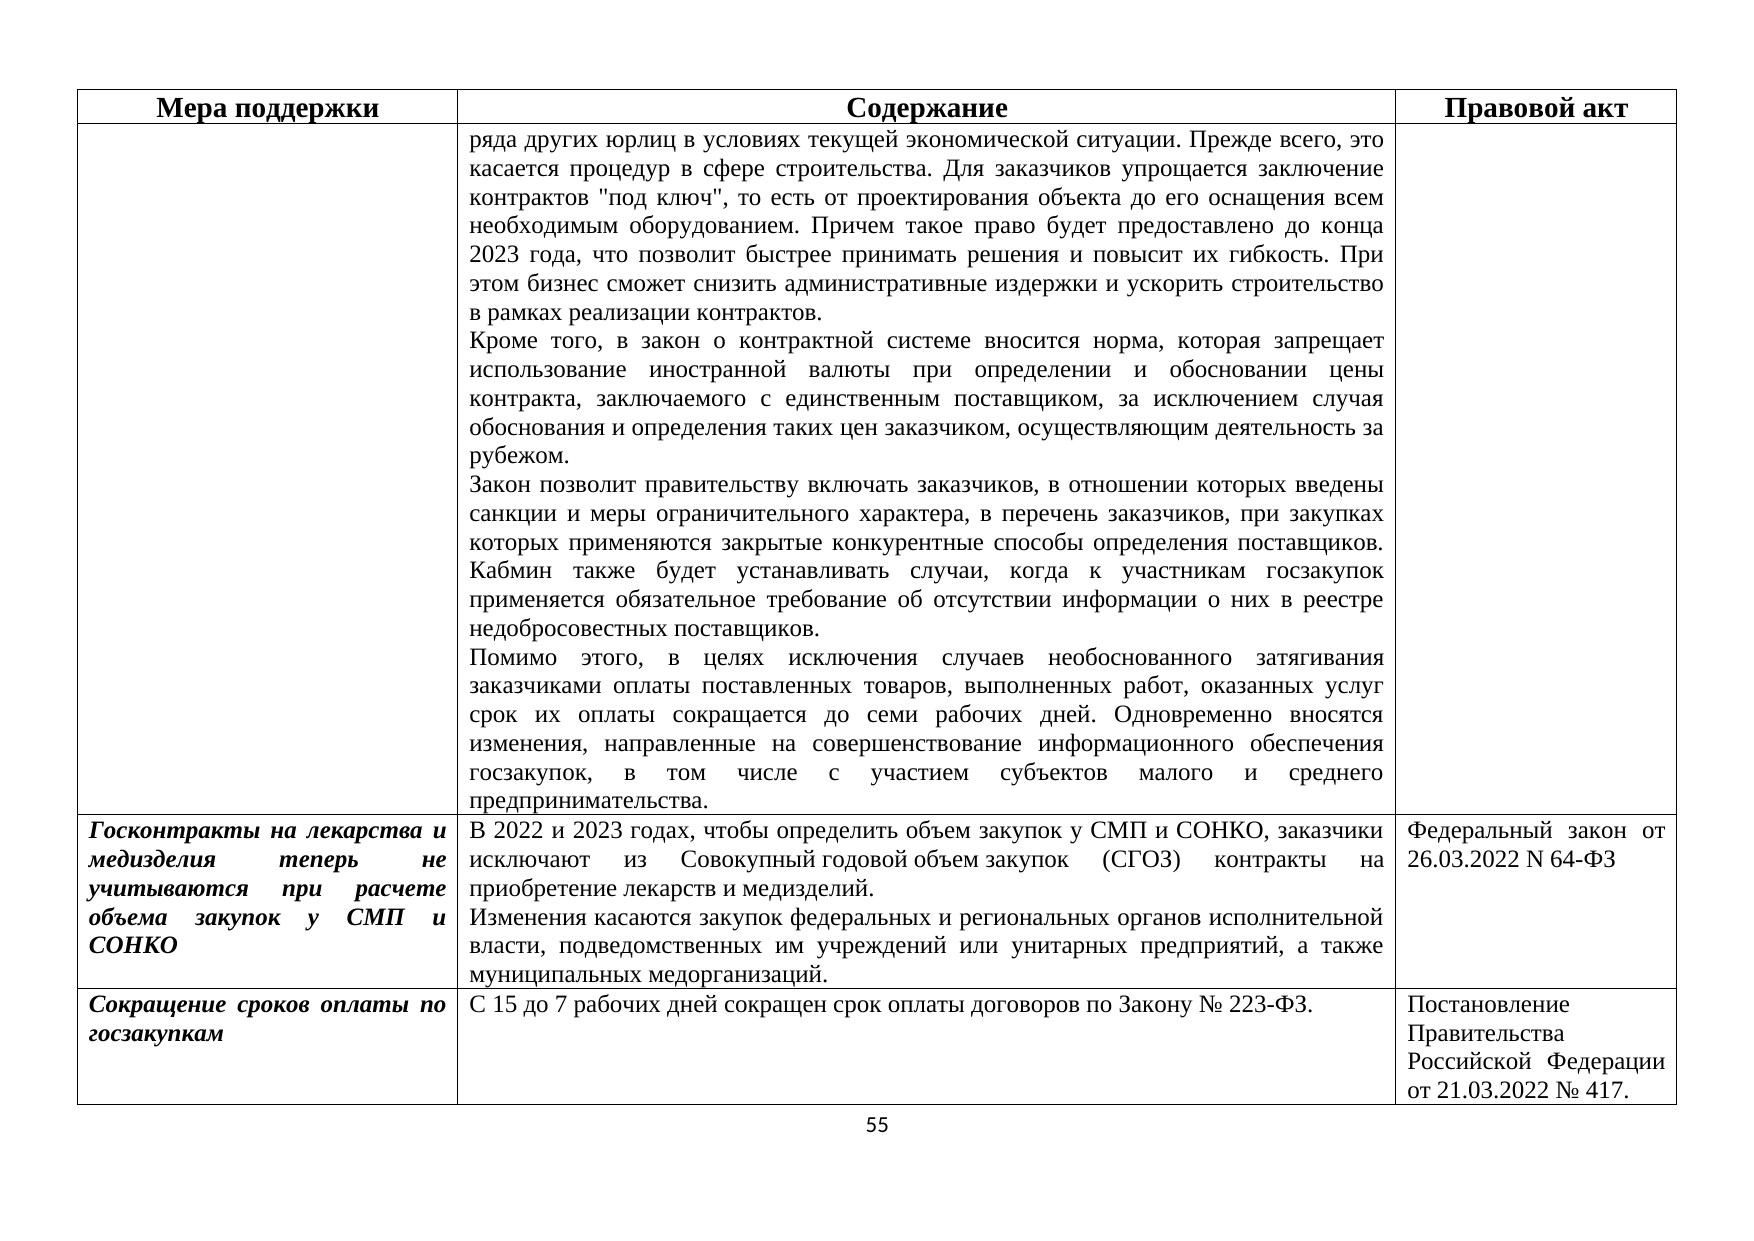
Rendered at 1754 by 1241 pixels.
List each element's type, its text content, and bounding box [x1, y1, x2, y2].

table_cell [78, 124, 457, 814]
table_cell С 15 до 7 рабочих дней сокращен срок оплаты договоров по Закону № 223-ФЗ. [458, 989, 1395, 1104]
table_cell Госконтракты на лекарства и медизделия теперь не учитываются при расчете объема закупок у СМП и СОНКО [78, 815, 457, 988]
table_cell Постановление Правительства Российской Федерации от 21.03.2022 № 417. [1396, 989, 1676, 1104]
table_cell Сокращение сроков оплаты по госзакупкам [78, 989, 457, 1104]
table_header Мера поддержки [78, 90, 457, 123]
table_header Содержание [458, 90, 1395, 123]
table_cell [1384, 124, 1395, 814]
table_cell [1396, 124, 1676, 814]
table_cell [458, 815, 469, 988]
table_header Правовой акт [1396, 90, 1676, 123]
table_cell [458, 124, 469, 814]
table_cell Федеральный закон от 26.03.2022 N 64-ФЗ [1396, 815, 1676, 988]
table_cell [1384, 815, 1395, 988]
